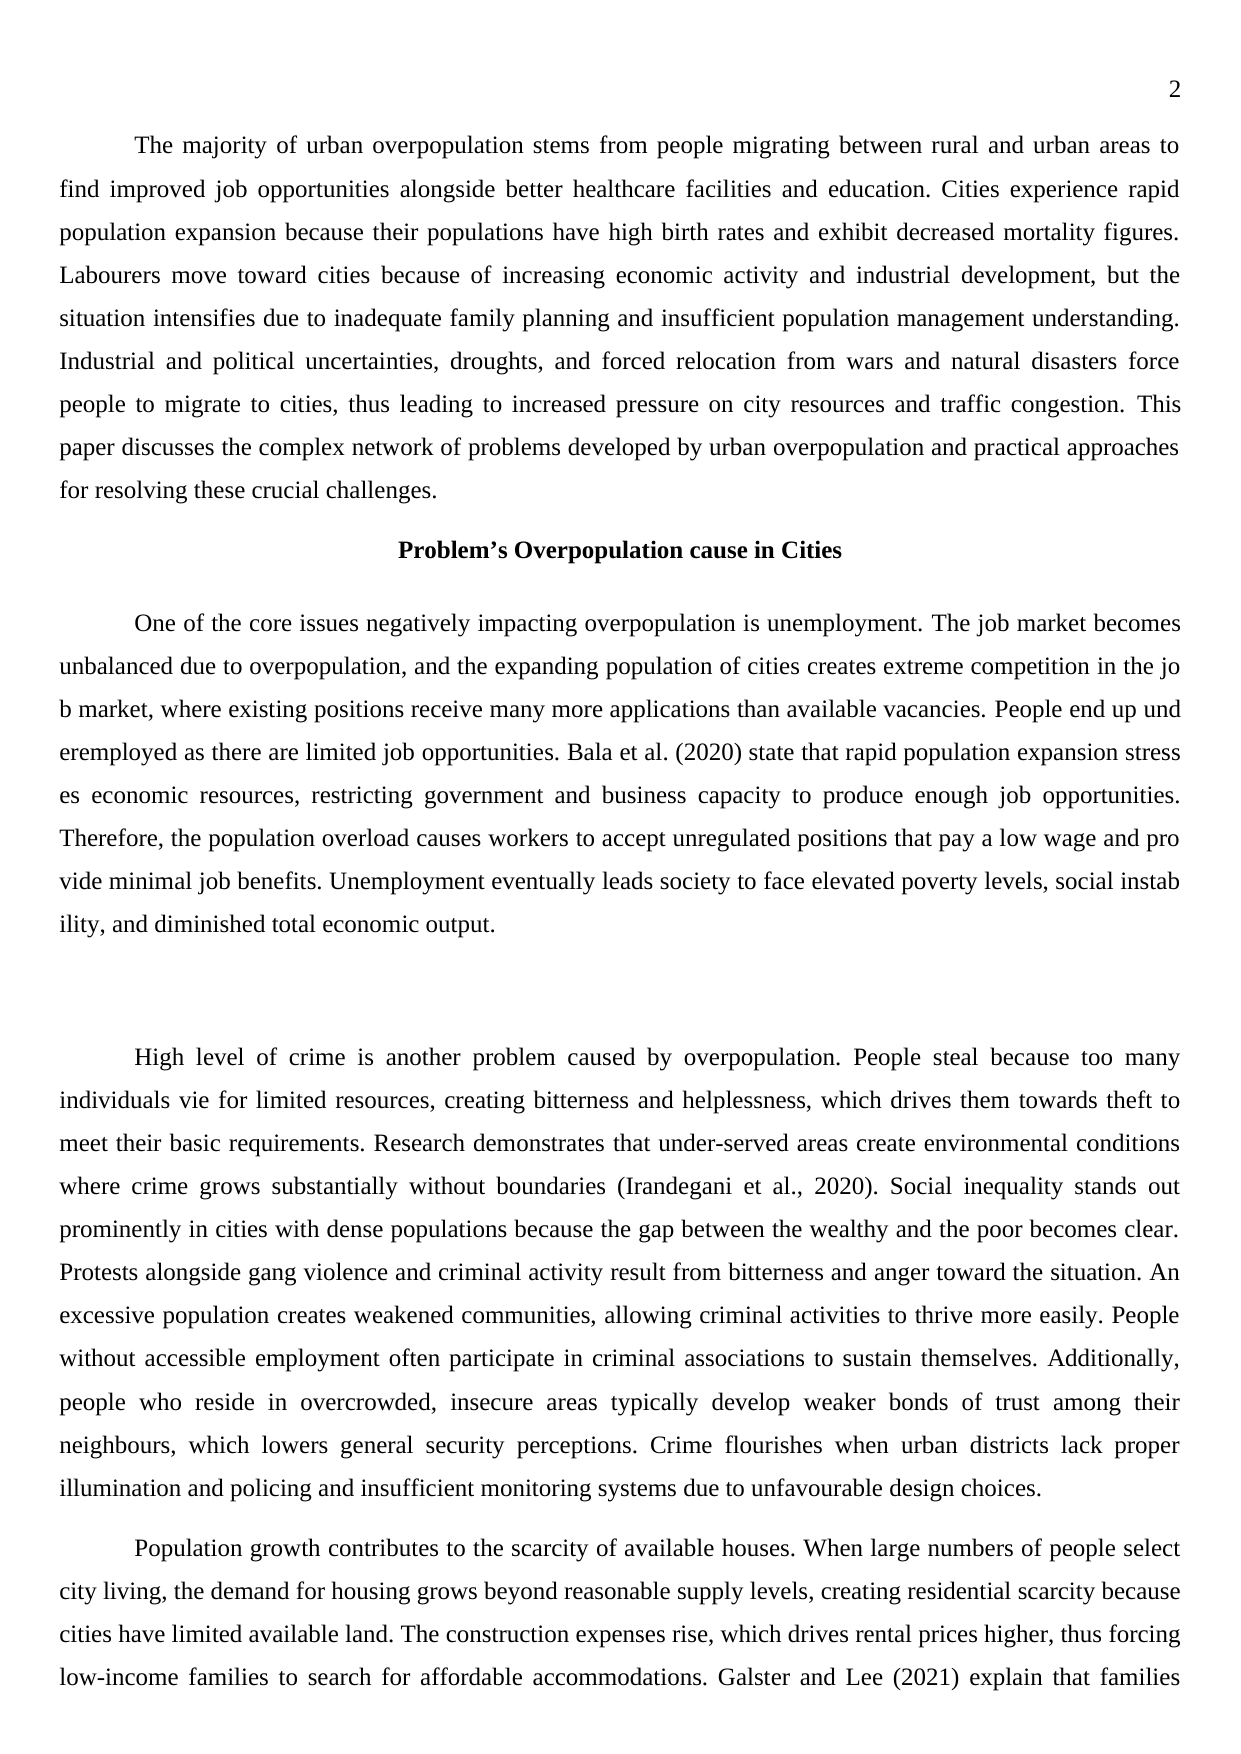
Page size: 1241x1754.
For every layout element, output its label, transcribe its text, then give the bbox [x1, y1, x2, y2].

text One of the core issues negatively impacting overpopulation is unemployment. The job market becomes unbalanced due to overpopulation, and the expanding population of cities creates extreme competition in the job market, where existing positions receive many more applications than available vacancies. People end up underemployed as there are limited job opportunities. Bala et al. (2020) state that rapid population expansion stresses economic resources, restricting government and business capacity to produce enough job opportunities. Therefore, the population overload causes workers to accept unregulated positions that pay a low wage and provide minimal job benefits. Unemployment eventually leads society to face elevated poverty levels, social instability, and diminished total economic output. [59, 608, 1181, 938]
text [59, 1533, 1181, 1691]
text High level of crime is another problem caused by overpopulation. People steal because too many individuals vie for limited resources, creating bitterness and helplessness, which drives them towards theft to meet their basic requirements. Research demonstrates that under-served areas create environmental conditions where crime grows substantially without boundaries (Irandegani et al., 2020). Social inequality stands out prominently in cities with dense populations because the gap between the wealthy and the poor becomes clear. Protests alongside gang violence and criminal activity result from bitterness and anger toward the situation. An excessive population creates weakened communities, allowing criminal activities to thrive more easily. People without accessible employment often participate in criminal associations to sustain themselves. Additionally, people who reside in overcrowded, insecure areas typically develop weaker bonds of trust among their neighbours, which lowers general security perceptions. Crime flourishes when urban districts lack proper illumination and policing and insufficient monitoring systems due to unfavourable design choices. [59, 1042, 1181, 1502]
text Problem’s Overpopulation cause in Cities [59, 535, 1181, 564]
text The majority of urban overpopulation stems from people migrating between rural and urban areas to find improved job opportunities alongside better healthcare facilities and education. Cities experience rapid population expansion because their populations have high birth rates and exhibit decreased mortality figures. Labourers move toward cities because of increasing economic activity and industrial development, but the situation intensifies due to inadequate family planning and insufficient population management understanding. Industrial and political uncertainties, droughts, and forced relocation from wars and natural disasters force people to migrate to cities, thus leading to increased pressure on city resources and traffic congestion. This paper discusses the complex network of problems developed by urban overpopulation and practical approaches for resolving these crucial challenges. [59, 131, 1181, 504]
